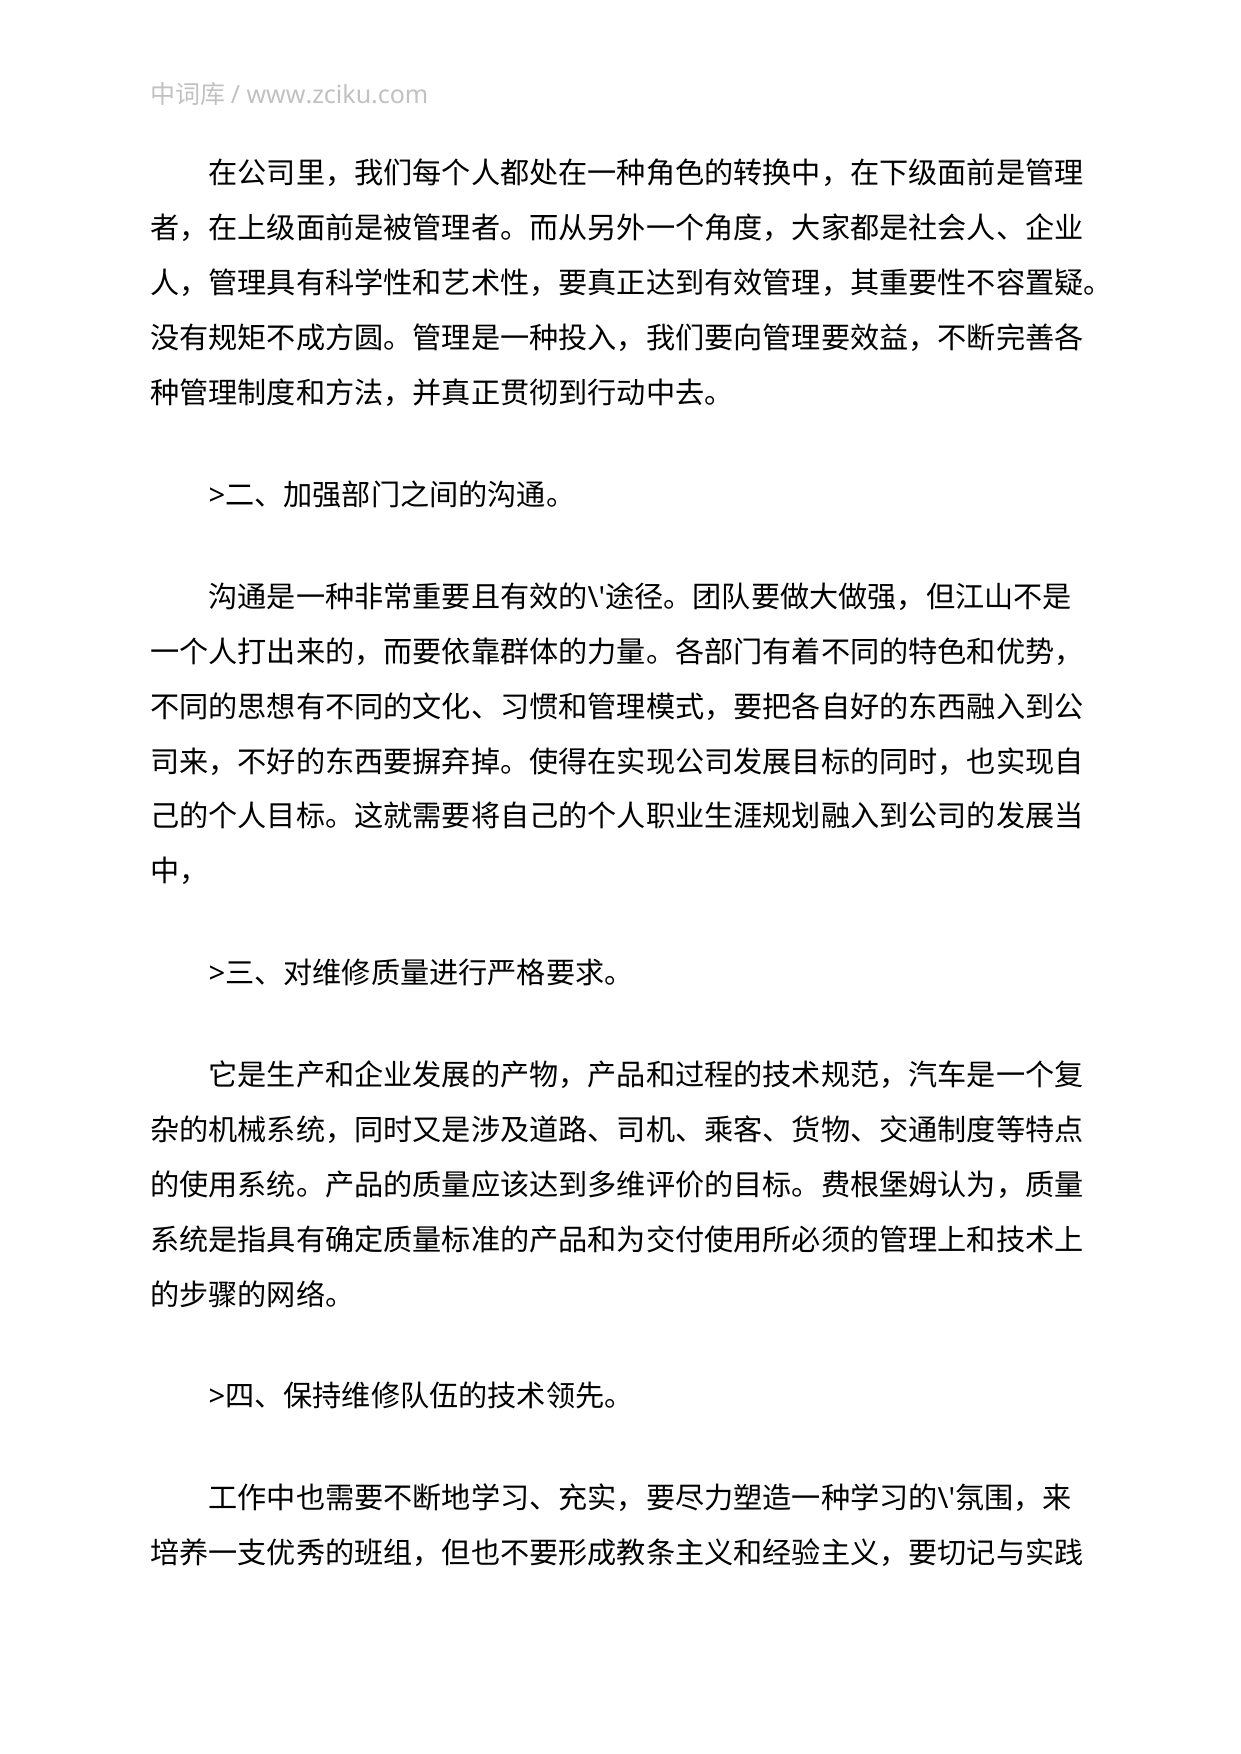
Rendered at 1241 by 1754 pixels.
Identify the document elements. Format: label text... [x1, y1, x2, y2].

text 在公司里，我们每个人都处在一种角色的转换中，在下级面前是管理者，在上级面前是被管理者。而从另外一个角度，大家都是社会人、企业人，管理具有科学性和艺术性，要真正达到有效管理，其重要性不容置疑。没有规矩不成方圆。管理是一种投入，我们要向管理要效益，不断完善各种管理制度和方法，并真正贯彻到行动中去。 [150, 150, 1090, 412]
text >三、对维修质量进行严格要求。 [150, 950, 1090, 992]
text 它是生产和企业发展的产物，产品和过程的技术规范，汽车是一个复杂的机械系统，同时又是涉及道路、司机、乘客、货物、交通制度等特点的使用系统。产品的质量应该达到多维评价的目标。费根堡姆认为，质量系统是指具有确定质量标准的产品和为交付使用所必须的管理上和技术上的步骤的网络。 [150, 1052, 1090, 1313]
text 沟通是一种非常重要且有效的\'途径。团队要做大做强，但江山不是一个人打出来的，而要依靠群体的力量。各部门有着不同的特色和优势，不同的思想有不同的文化、习惯和管理模式，要把各自好的东西融入到公司来，不好的东西要摒弃掉。使得在实现公司发展目标的同时，也实现自己的个人目标。这就需要将自己的个人职业生涯规划融入到公司的发展当中， [150, 573, 1090, 890]
text >二、加强部门之间的沟通。 [150, 471, 1090, 514]
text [150, 1475, 1090, 1572]
text >四、保持维修队伍的技术领先。 [150, 1373, 1090, 1415]
